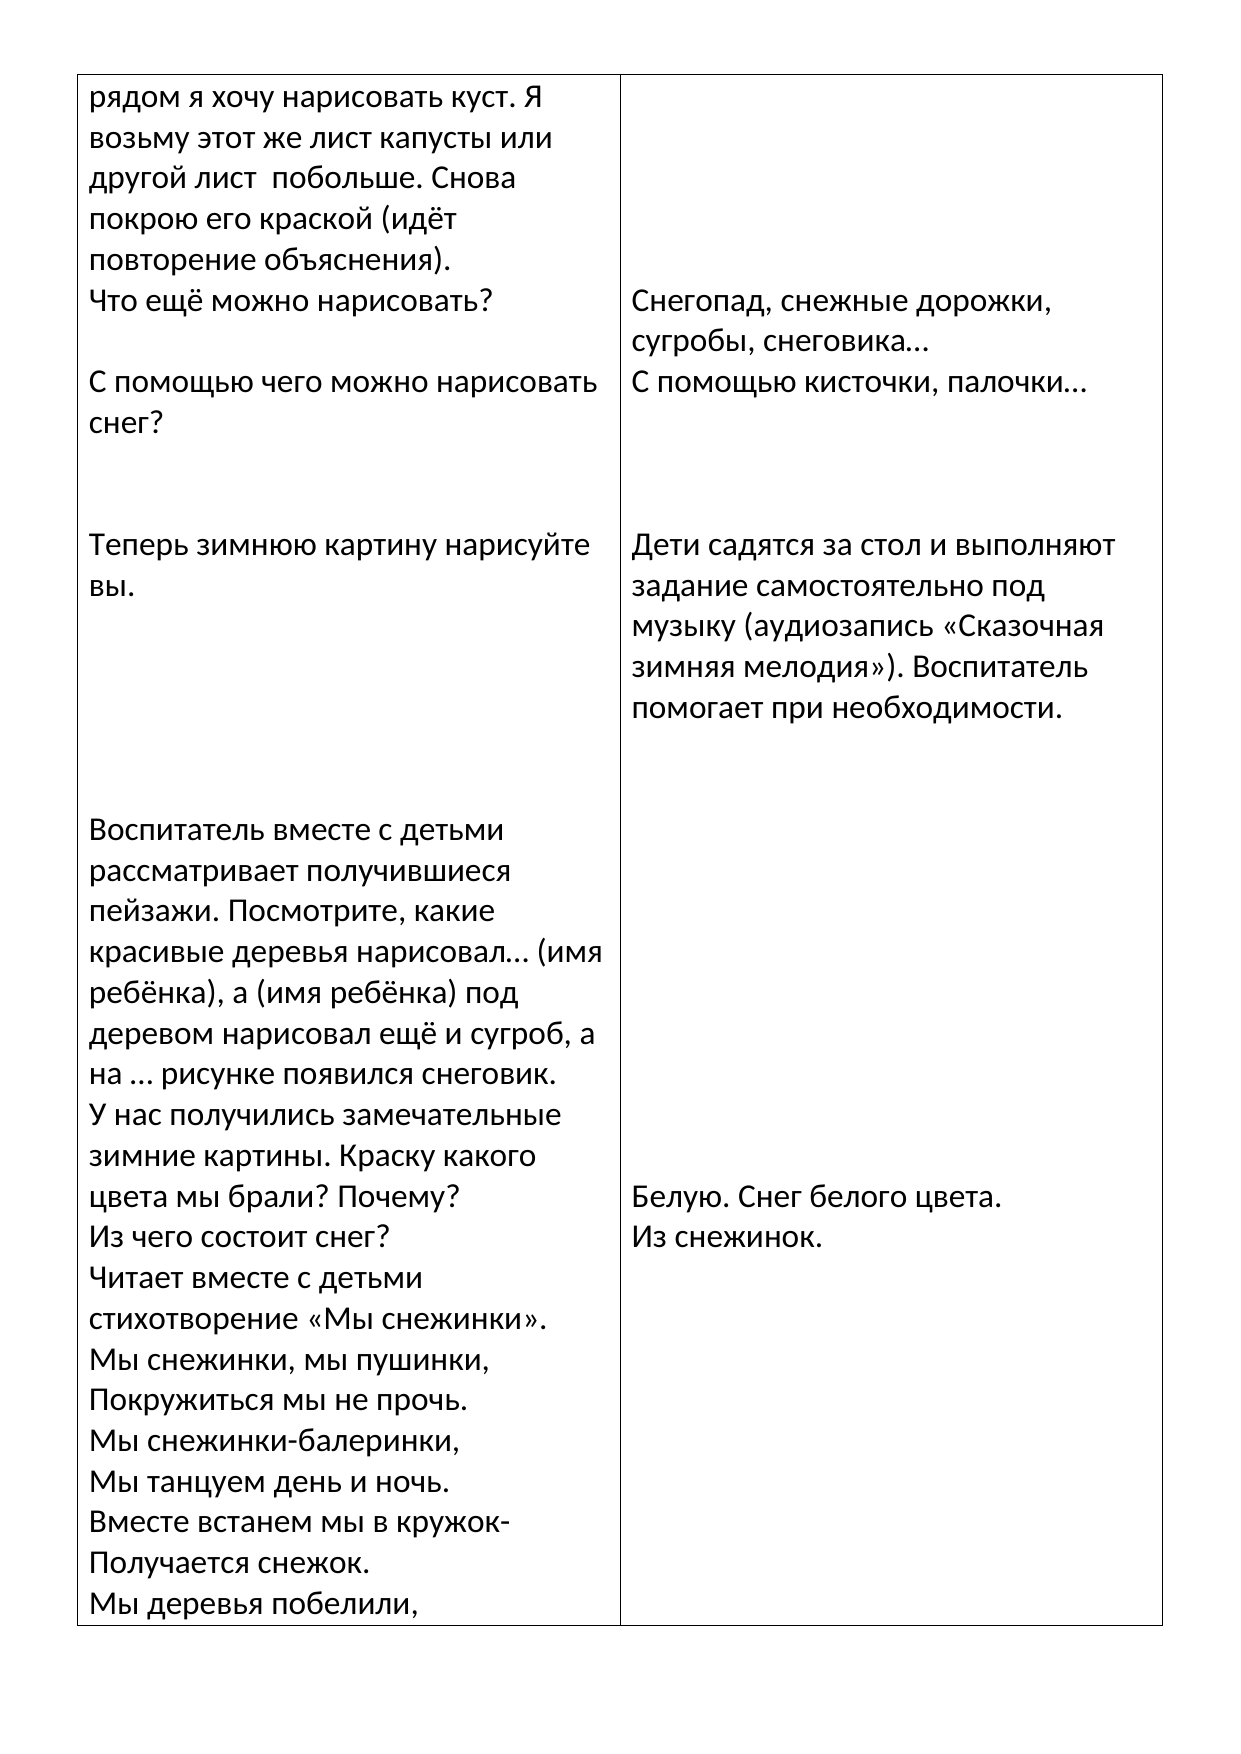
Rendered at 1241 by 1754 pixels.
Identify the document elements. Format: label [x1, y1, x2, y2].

table_header [78, 75, 620, 1625]
table_header [621, 75, 1162, 1625]
